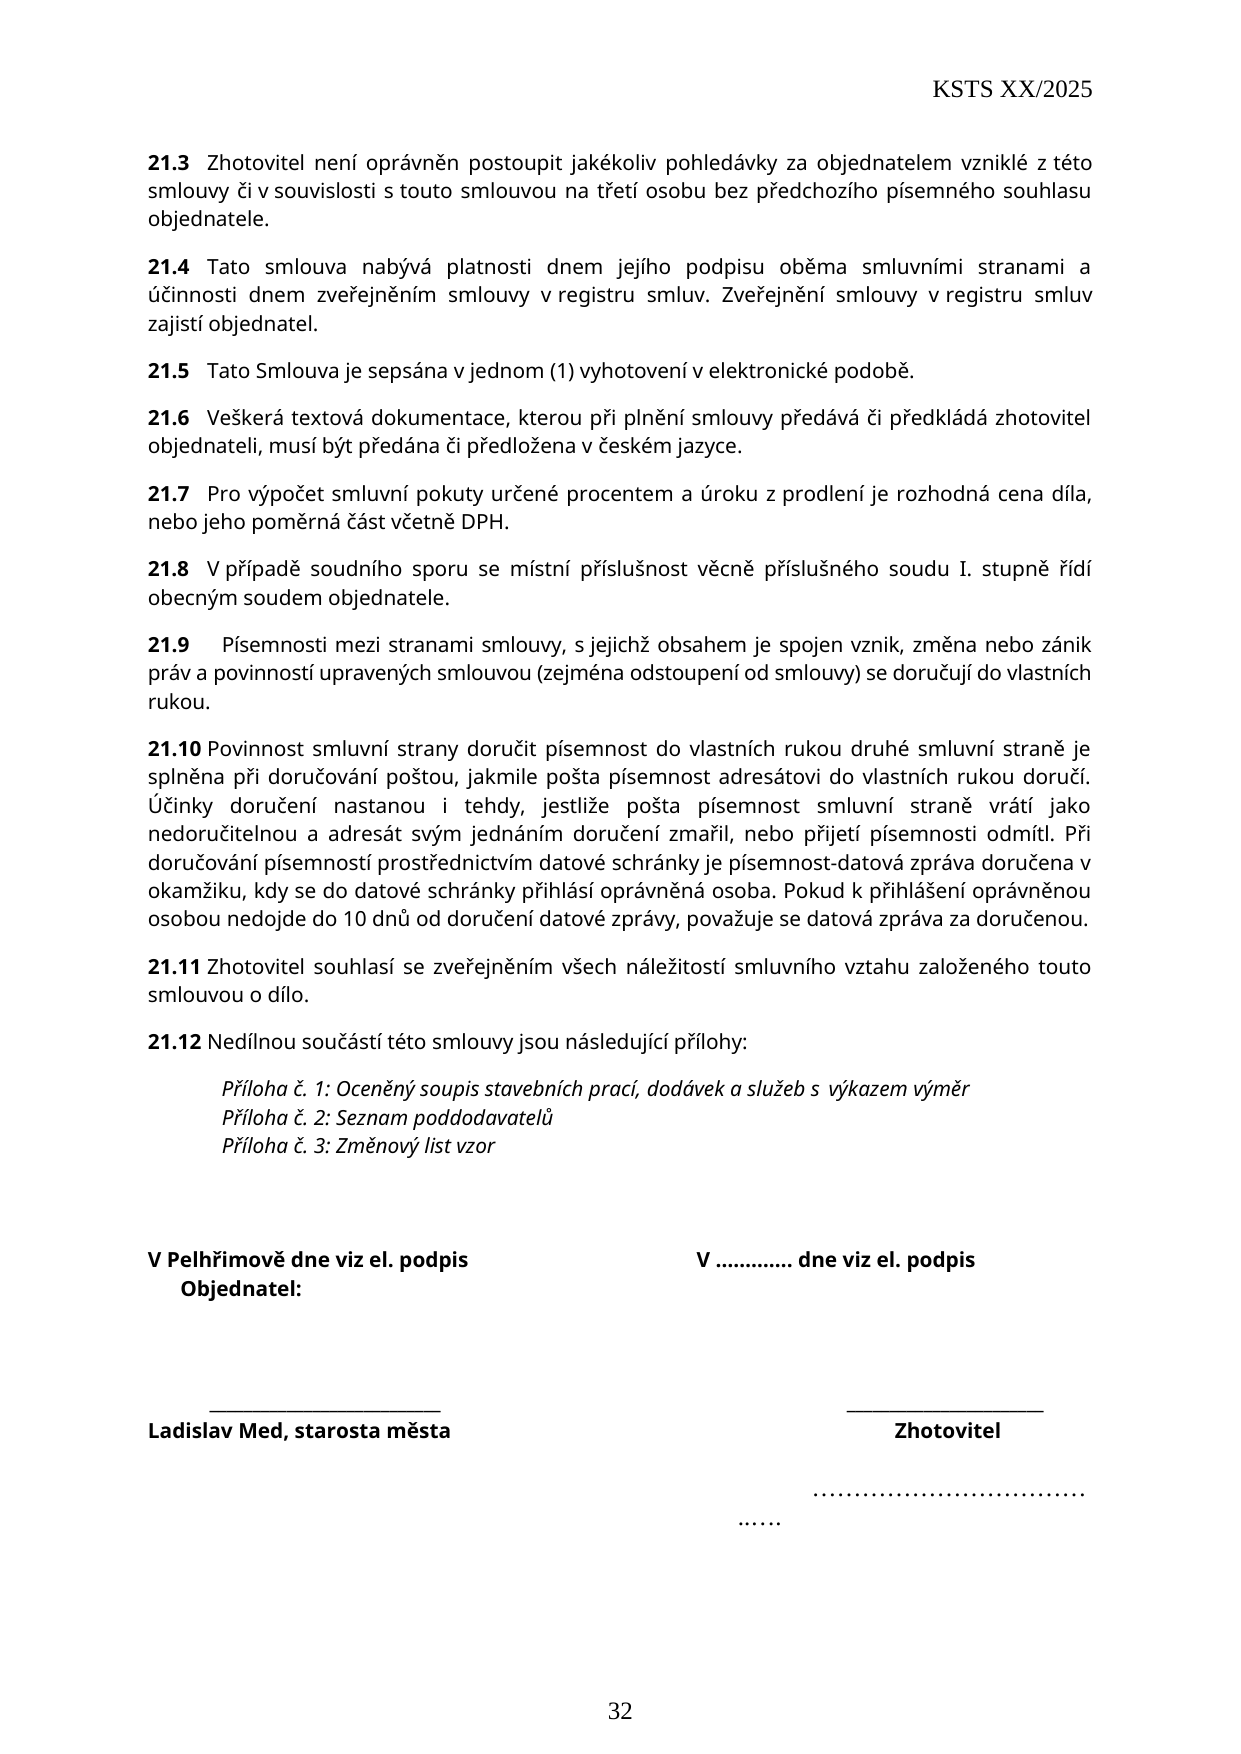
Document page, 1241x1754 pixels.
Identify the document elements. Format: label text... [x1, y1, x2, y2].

list Zhotovitel není oprávněn postoupit jakékoliv pohledávky za objednatelem vzniklé z této smlouvy či v souvislosti s touto smlouvou na třetí osobu bez předchozího písemného souhlasu objednatele. [148, 148, 1092, 233]
text Ladislav Med, starosta města Zhotovitel [148, 1416, 1092, 1444]
text V Pelhřimově dne viz el. podpis V …………. dne viz el. podpis [148, 1245, 1092, 1274]
list V případě soudního sporu se místní příslušnost věcně příslušného soudu I. stupně řídí obecným soudem objednatele. [148, 554, 1092, 611]
text Objednatel: [148, 1274, 1092, 1302]
list Tato smlouva nabývá platnosti dnem jejího podpisu oběma smluvními stranami a účinnosti dnem zveřejněním smlouvy v registru smluv. Zveřejnění smlouvy v registru smluv zajistí objednatel. [148, 252, 1092, 337]
text ___________________________ _______________________ [148, 1387, 1092, 1416]
list Veškerá textová dokumentace, kterou při plnění smlouvy předává či předkládá zhotovitel objednateli, musí být předána či předložena v českém jazyce. [148, 403, 1092, 460]
list Zhotovitel souhlasí se zveřejněním všech náležitostí smluvního vztahu založeného touto smlouvou o dílo. [148, 952, 1092, 1009]
list Pro výpočet smluvní pokuty určené procentem a úroku z prodlení je rozhodná cena díla, nebo jeho poměrná část včetně DPH. [148, 479, 1092, 536]
list Písemnosti mezi stranami smlouvy, s jejichž obsahem je spojen vznik, změna nebo zánik práv a povinností upravených smlouvou (zejména odstoupení od smlouvy) se doručují do vlastních rukou. [148, 630, 1092, 715]
text Příloha č. 1: Oceněný soupis stavebních prací, dodávek a služeb s výkazem výměr [148, 1074, 1092, 1103]
list Příloha č. 3: Změnový list vzor [222, 1131, 1092, 1160]
list Povinnost smluvní strany doručit písemnost do vlastních rukou druhé smluvní straně je splněna při doručování poštou, jakmile pošta písemnost adresátovi do vlastních rukou doručí. Účinky doručení nastanou i tehdy, jestliže pošta písemnost smluvní straně vrátí jako nedoručitelnou a adresát svým jednáním doručení zmařil, nebo přijetí písemnosti odmítl. Při doručování písemností prostřednictvím datové schránky je písemnost-datová zpráva doručena v okamžiku, kdy se do datové schránky přihlásí oprávněná osoba. Pokud k přihlášení oprávněnou osobou nedojde do 10 dnů od doručení datové zprávy, považuje se datová zpráva za doručenou. [148, 734, 1092, 933]
list Příloha č. 2: Seznam poddodavatelů [222, 1103, 1092, 1131]
list Tato Smlouva je sepsána v jednom (1) vyhotovení v elektronické podobě. [148, 356, 1092, 384]
list Nedílnou součástí této smlouvy jsou následující přílohy: [148, 1027, 1092, 1056]
